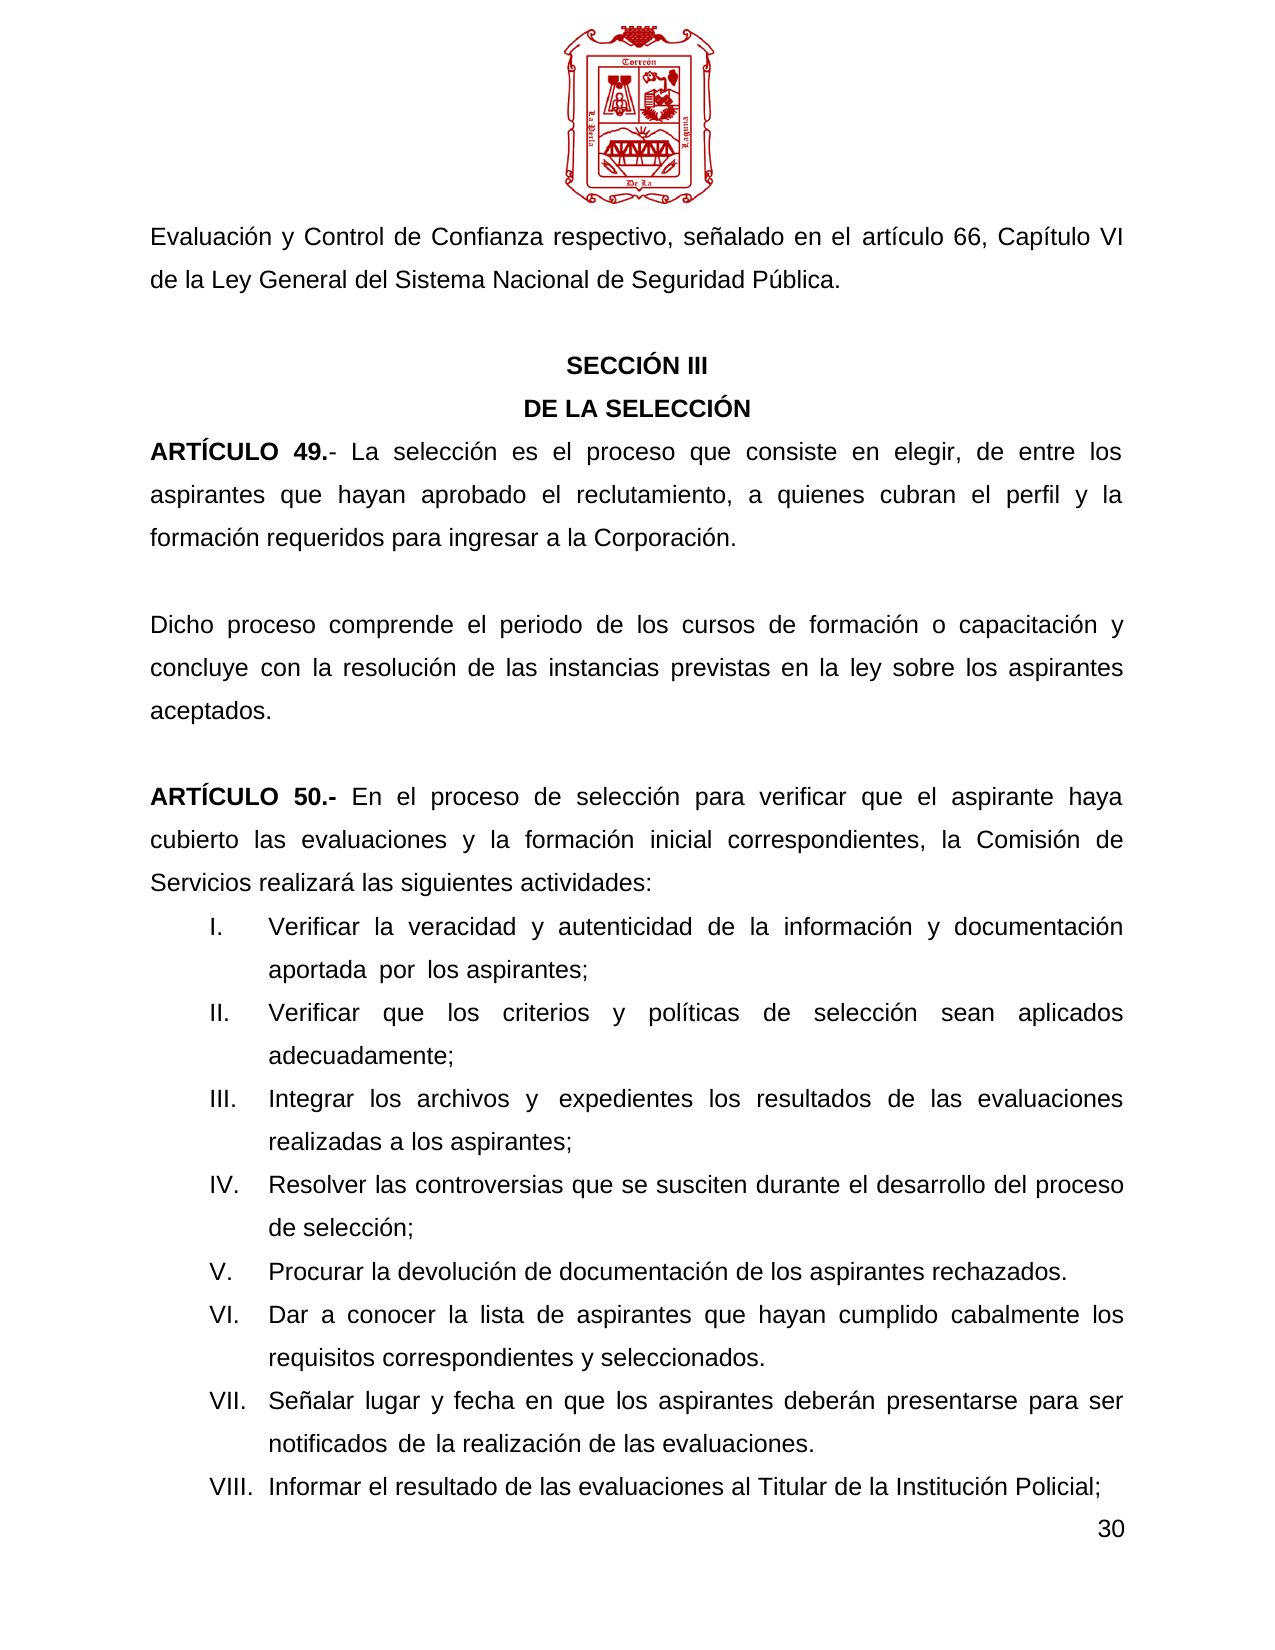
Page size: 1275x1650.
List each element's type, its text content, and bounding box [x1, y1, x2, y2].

list Verificar que los criterios y políticas de selección sean aplicados adecuadamente; [209, 998, 1124, 1070]
text ARTÍCULO 50.- En el proceso de selección para verificar que el aspirante haya cubierto las evaluaciones y la formación inicial correspondientes, la Comisión de Servicios realizará las siguientes actividades: [150, 782, 1124, 897]
list Procurar la devolución de documentación de los aspirantes rechazados. [209, 1257, 1124, 1285]
text ARTÍCULO 49.- La selección es el proceso que consiste en elegir, de entre los aspirantes que hayan aprobado el reclutamiento, a quienes cubran el perfil y la formación requeridos para ingresar a la Corporación. [150, 437, 1124, 552]
list Verificar la veracidad y autenticidad de la información y documentación aportada por los aspirantes; [209, 912, 1124, 983]
text DE LA SELECCIÓN [150, 394, 1124, 423]
list Señalar lugar y fecha en que los aspirantes deberán presentarse para ser notificados de la realización de las evaluaciones. [209, 1386, 1124, 1458]
list Integrar los archivos y expedientes los resultados de las evaluaciones realizadas a los aspirantes; [209, 1084, 1124, 1156]
text SECCIÓN III [150, 351, 1124, 380]
text Dicho proceso comprende el periodo de los cursos de formación o capacitación y concluye con la resolución de las instancias previstas en la ley sobre los aspirantes aceptados. [150, 610, 1124, 725]
list Resolver las controversias que se susciten durante el desarrollo del proceso de selección; [209, 1170, 1124, 1242]
picture [540, 20, 735, 210]
list Informar el resultado de las evaluaciones al Titular de la Institución Policial; [209, 1472, 1124, 1501]
list Dar a conocer la lista de aspirantes que hayan cumplido cabalmente los requisitos correspondientes y seleccionados. [209, 1300, 1124, 1372]
